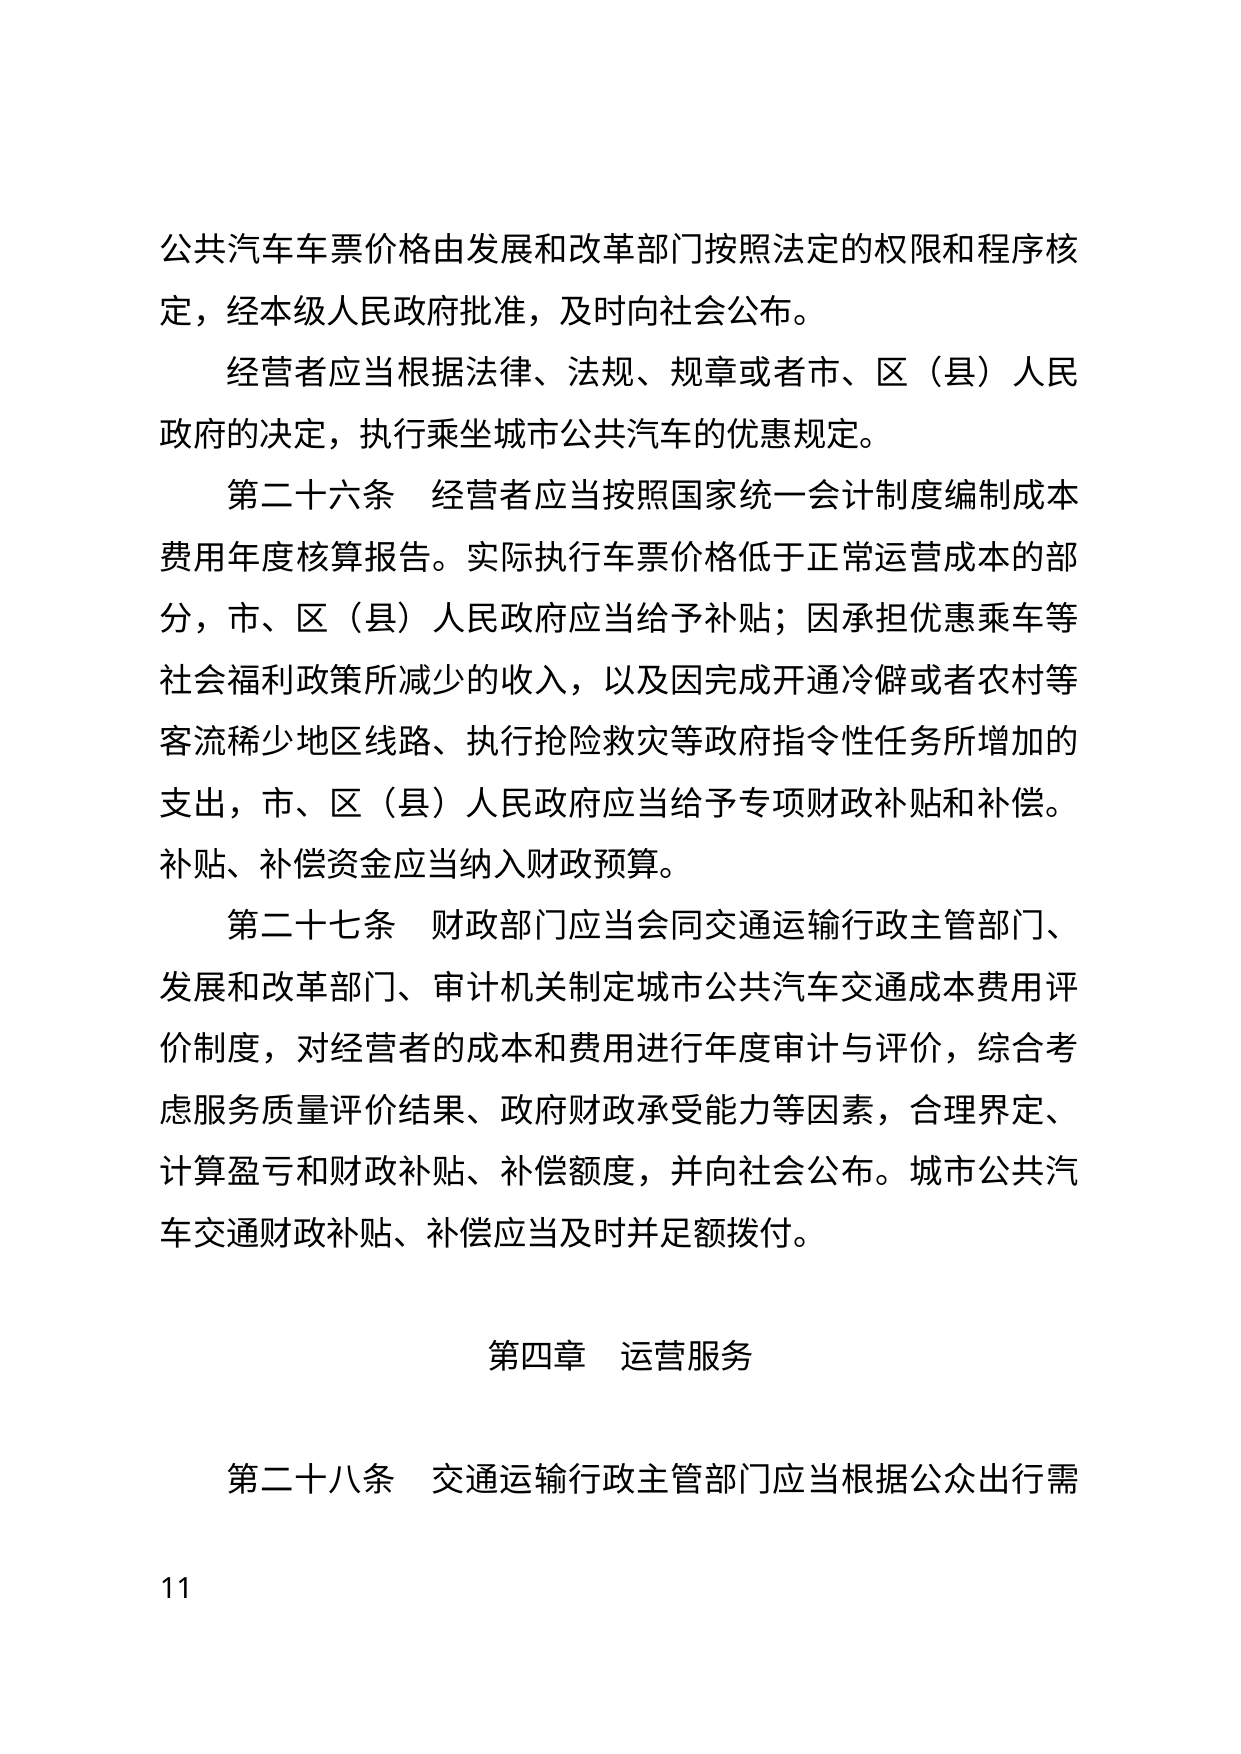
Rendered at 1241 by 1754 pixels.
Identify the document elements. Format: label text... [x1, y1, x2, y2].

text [159, 1442, 1081, 1503]
text 经营者应当根据法律、法规、规章或者市、区（县）人民政府的决定，执行乘坐城市公共汽车的优惠规定。 [159, 336, 1081, 458]
text 第二十七条 财政部门应当会同交通运输行政主管部门、发展和改革部门、审计机关制定城市公共汽车交通成本费用评价制度，对经营者的成本和费用进行年度审计与评价，综合考虑服务质量评价结果、政府财政承受能力等因素，合理界定、计算盈亏和财政补贴、补偿额度，并向社会公布。城市公共汽车交通财政补贴、补偿应当及时并足额拨付。 [159, 889, 1081, 1257]
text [159, 213, 1081, 336]
text 第二十六条 经营者应当按照国家统一会计制度编制成本费用年度核算报告。实际执行车票价格低于正常运营成本的部分，市、区（县）人民政府应当给予补贴；因承担优惠乘车等社会福利政策所减少的收入，以及因完成开通冷僻或者农村等客流稀少地区线路、执行抢险救灾等政府指令性任务所增加的支出，市、区（县）人民政府应当给予专项财政补贴和补偿。补贴、补偿资金应当纳入财政预算。 [159, 458, 1081, 889]
text 第四章 运营服务 [159, 1319, 1081, 1380]
